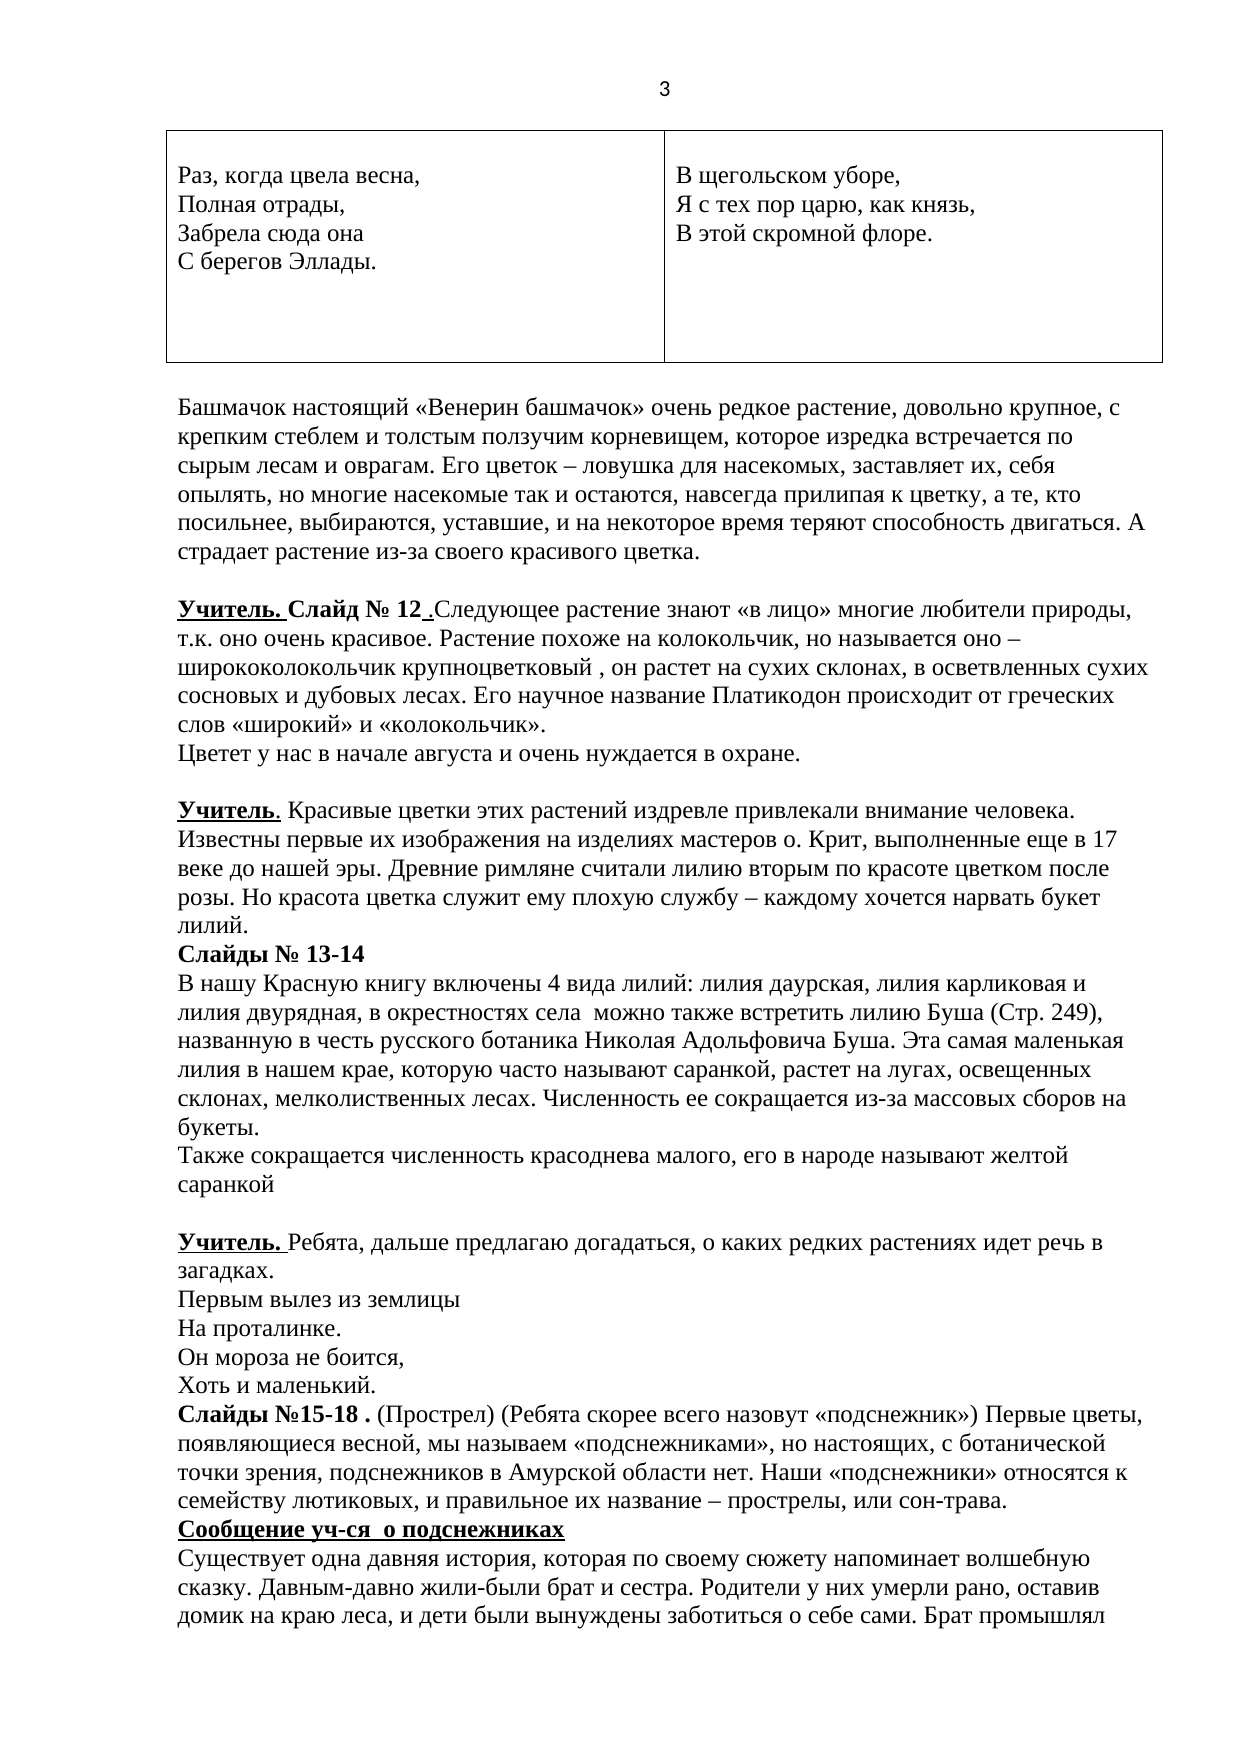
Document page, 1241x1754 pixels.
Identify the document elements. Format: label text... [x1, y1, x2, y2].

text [177, 1543, 1152, 1629]
text Учитель. Слайд № 12 .Следующее растение знают «в лицо» многие любители природы, т.к. оно очень красивое. Растение похоже на колокольчик, но называется оно – ширококолокольчик крупноцветковый , он растет на сухих склонах, в осветвленных сухих сосновых и дубовых лесах. Его научное название Платикодон происходит от греческих слов «широкий» и «колокольчик». [177, 594, 1152, 738]
text Слайды № 13-14 [177, 939, 1152, 968]
text Первым вылез из землицы На проталинке. Он мороза не боится, Хоть и маленький. [177, 1284, 1152, 1399]
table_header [665, 131, 1162, 362]
text Слайды №15-18 . (Прострел) (Ребята скорее всего назовут «подснежник») Первые цветы, появляющиеся весной, мы называем «подснежниками», но настоящих, с ботанической точки зрения, подснежников в Амурской области нет. Наши «подснежники» относятся к семейству лютиковых, и правильное их название – прострелы, или сон-трава. [177, 1399, 1152, 1514]
text В нашу Красную книгу включены 4 вида лилий: лилия даурская, лилия карликовая и лилия двурядная, в окрестностях села можно также встретить лилию Буша (Стр. 249), названную в честь русского ботаника Николая Адольфовича Буша. Эта самая маленькая лилия в нашем крае, которую часто называют саранкой, растет на лугах, освещенных склонах, мелколиственных лесах. Численность ее сокращается из-за массовых сборов на букеты. [177, 968, 1152, 1140]
text Учитель. Красивые цветки этих растений издревле привлекали внимание человека. Известны первые их изображения на изделиях мастеров о. Крит, выполненные еще в 17 веке до нашей эры. Древние римляне считали лилию вторым по красоте цветком после розы. Но красота цветка служит ему плохую службу – каждому хочется нарвать букет лилий. [177, 795, 1152, 939]
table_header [167, 131, 664, 362]
text Цветет у нас в начале августа и очень нуждается в охране. [177, 738, 1152, 767]
text Сообщение уч-ся о подснежниках [177, 1514, 1152, 1543]
text Учитель. Ребята, дальше предлагаю догадаться, о каких редких растениях идет речь в загадках. [177, 1227, 1152, 1284]
text Башмачок настоящий «Венерин башмачок» очень редкое растение, довольно крупное, с крепким стеблем и толстым ползучим корневищем, которое изредка встречается по сырым лесам и оврагам. Его цветок – ловушка для насекомых, заставляет их, себя опылять, но многие насекомые так и остаются, навсегда прилипая к цветку, а те, кто посильнее, выбираются, уставшие, и на некоторое время теряют способность двигаться. А страдает растение из-за своего красивого цветка. [177, 392, 1152, 565]
text Также сокращается численность красоднева малого, его в народе называют желтой саранкой [177, 1140, 1152, 1198]
